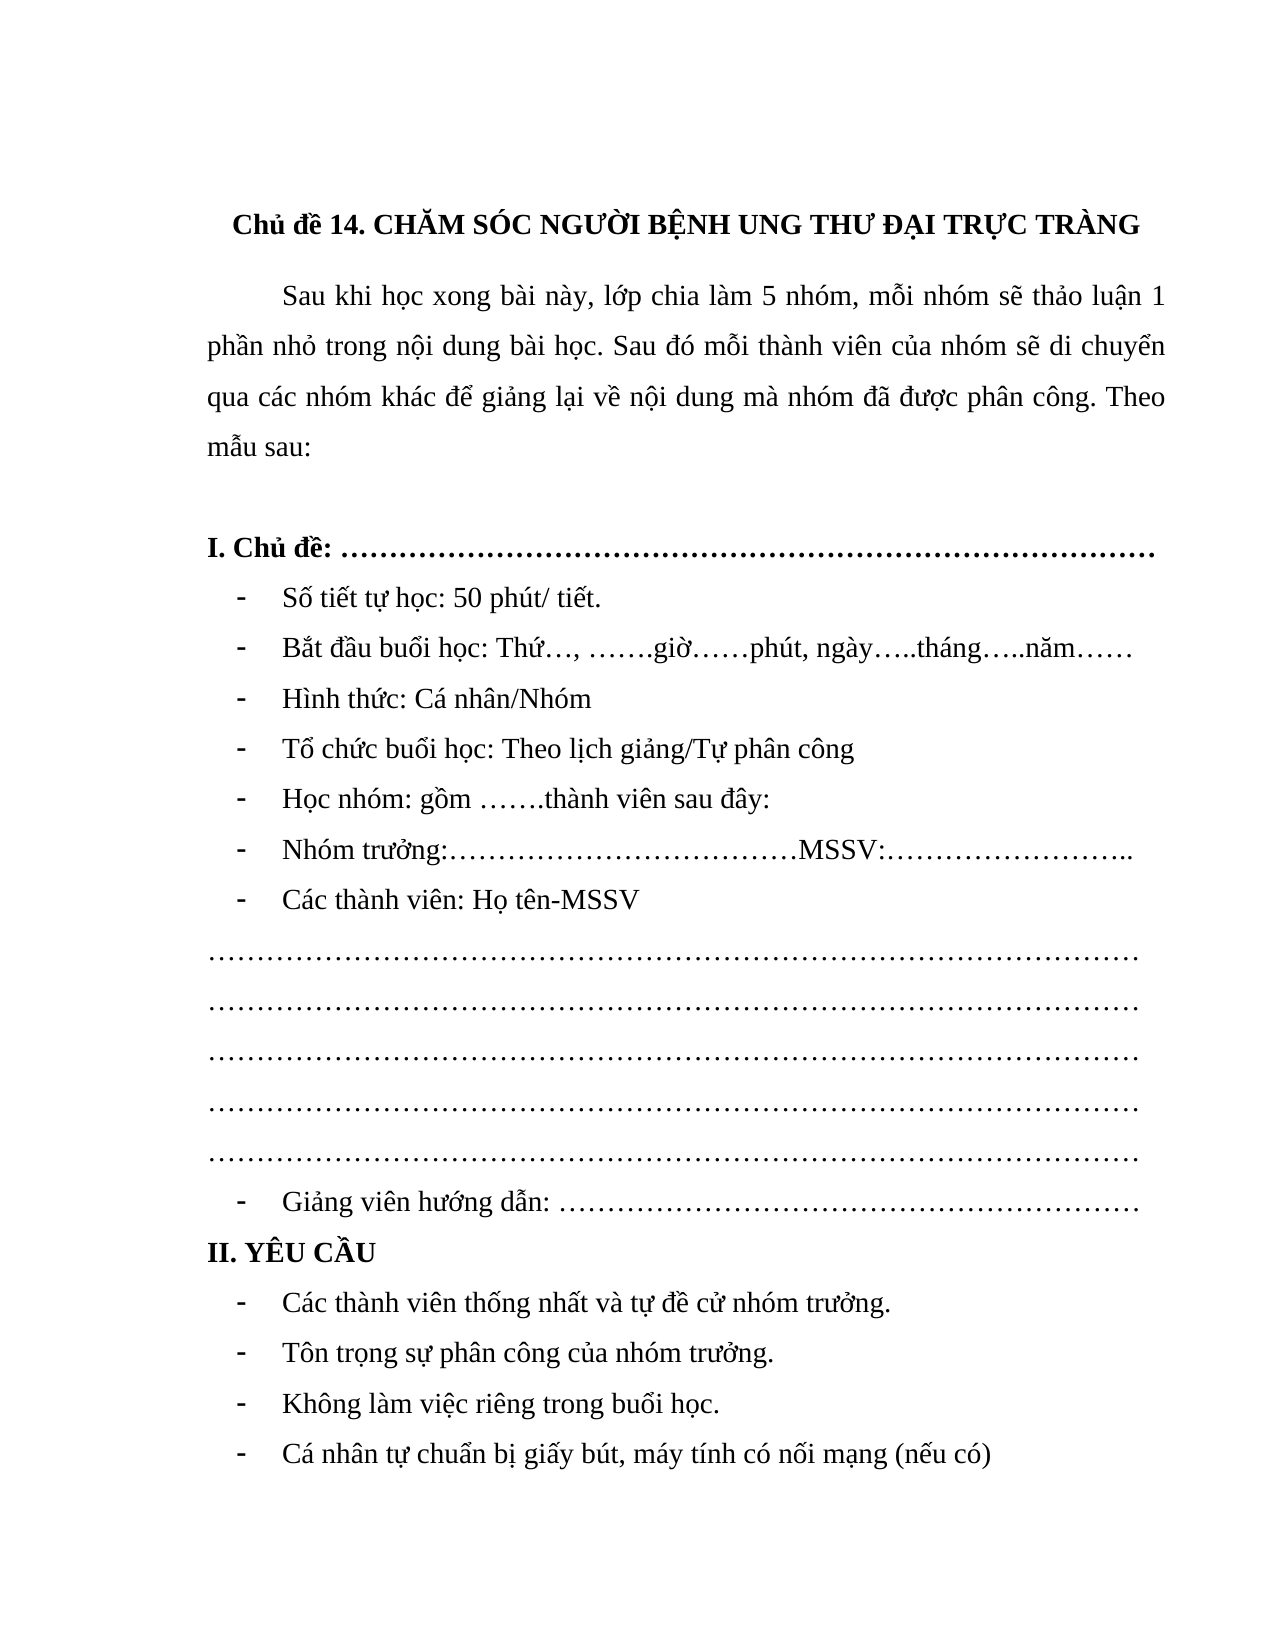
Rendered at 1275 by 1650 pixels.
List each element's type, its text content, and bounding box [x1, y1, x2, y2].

list Nhóm trưởng:………………………………MSSV:…………………….. [207, 832, 1167, 866]
text Sau khi học xong bài này, lớp chia làm 5 nhóm, mỗi nhóm sẽ thảo luận 1 phần nhỏ trong nội dung bài học. Sau đó mỗi thành viên của nhóm sẽ di chuyển qua các nhóm khác để giảng lại về nội dung mà nhóm đã được phân công. Theo mẫu sau: [207, 278, 1167, 463]
text …………………………………………………………………………………… [207, 1084, 1167, 1117]
list Cá nhân tự chuẩn bị giấy bút, máy tính có nối mạng (nếu có) [207, 1436, 1167, 1470]
text …………………………………………………………………………………… [207, 1033, 1167, 1067]
text Chủ đề 14. CHĂM SÓC NGƯỜI BỆNH UNG THƯ ĐẠI TRỰC TRÀNG [207, 207, 1166, 240]
text …………………………………………………………………………………… [207, 933, 1167, 966]
list Bắt đầu buổi học: Thứ…, …….giờ……phút, ngày…..tháng…..năm…… [207, 630, 1167, 664]
list Hình thức: Cá nhân/Nhóm [207, 681, 1167, 714]
text …………………………………………………………………………………… [207, 1134, 1167, 1168]
list Tôn trọng sự phân công của nhóm trưởng. [207, 1336, 1167, 1369]
list Tổ chức buổi học: Theo lịch giảng/Tự phân công [207, 731, 1167, 765]
list Số tiết tự học: 50 phút/ tiết. [207, 580, 1167, 614]
text II. YÊU CẦU [207, 1235, 1167, 1268]
text I. Chủ đề: ………………………………………………………………………… [207, 530, 1167, 563]
text …………………………………………………………………………………… [207, 983, 1167, 1017]
list Các thành viên thống nhất và tự đề cử nhóm trưởng. [207, 1285, 1167, 1319]
list Học nhóm: gồm …….thành viên sau đây: [207, 782, 1167, 815]
list Giảng viên hướng dẫn: …………………………………………………… [207, 1184, 1167, 1218]
list Các thành viên: Họ tên-MSSV [207, 882, 1167, 916]
list Không làm việc riêng trong buổi học. [207, 1386, 1167, 1420]
